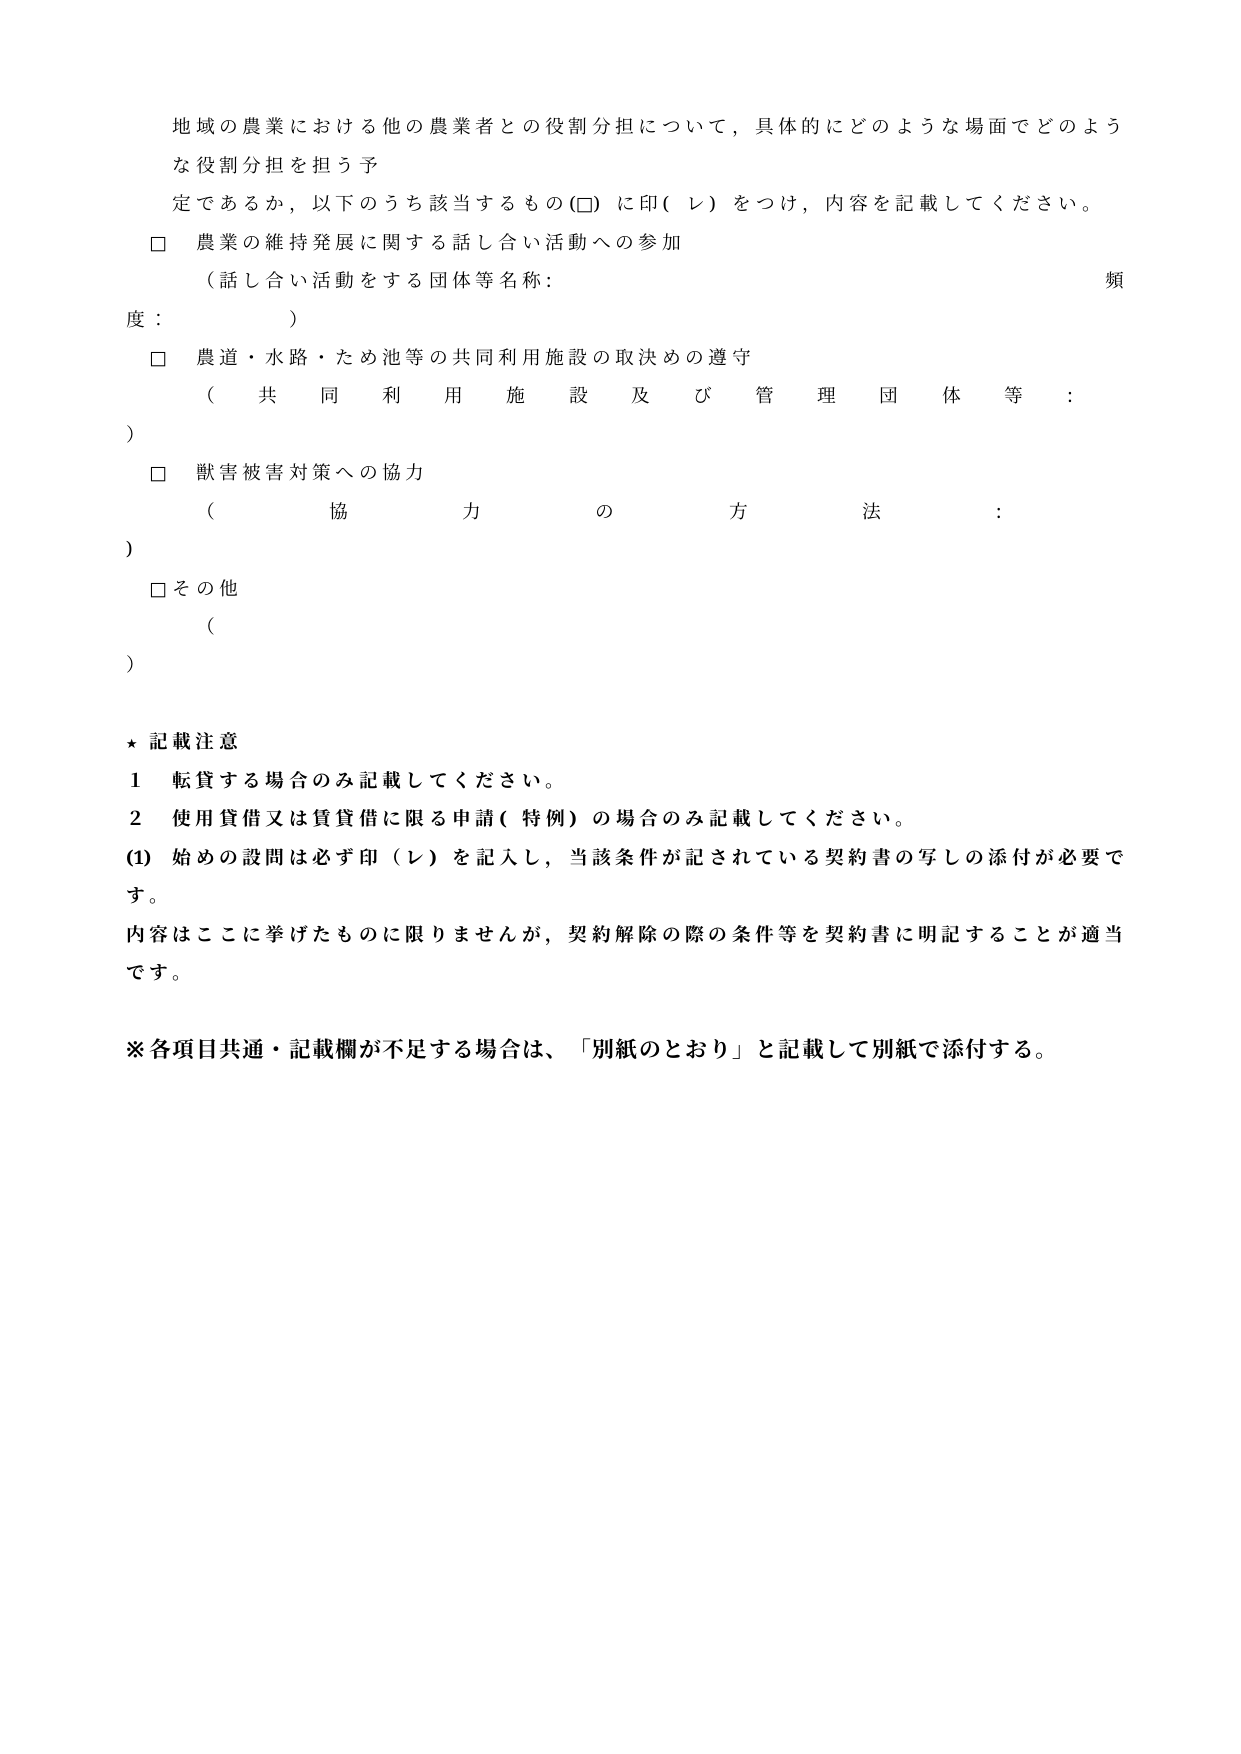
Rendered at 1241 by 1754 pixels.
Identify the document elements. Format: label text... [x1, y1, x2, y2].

text （ ） [126, 606, 1129, 683]
text 地域の農業における他の農業者との役割分担について，具体的にどのような場面でどのような役割分担を担う予 [172, 106, 1129, 183]
text 内容はここに挙げたものに限りませんが，契約解除の際の条件等を契約書に明記することが適当です。 [126, 914, 1129, 991]
text （話し合い活動をする団体等名称: 頻度： ） [126, 260, 1129, 337]
text □ その他 [126, 568, 1129, 606]
text ★記載注意 [126, 721, 1129, 760]
text （共同利用施設及び管理団体等: ） [126, 376, 1129, 452]
text □ 農業の維持発展に関する話し合い活動への参加 [126, 222, 1129, 260]
text □ 獣害被害対策への協力 [126, 452, 1129, 491]
text （協力の方法: ) [126, 491, 1129, 568]
text ※各項目共通・記載欄が不足する場合は、「別紙のとおり」と記載して別紙で添付する。 [126, 1029, 1129, 1067]
text 定であるか，以下のうち該当するもの(□)に印(レ)をつけ，内容を記載してください。 [126, 183, 1129, 222]
text ２ 使用貸借又は賃貸借に限る申請(特例)の場合のみ記載してください。 [126, 798, 1129, 837]
text １ 転貸する場合のみ記載してください。 [126, 760, 1129, 798]
text (1)始めの設問は必ず印（レ)を記入し，当該条件が記されている契約書の写しの添付が必要です。 [126, 837, 1129, 914]
text □ 農道・水路・ため池等の共同利用施設の取決めの遵守 [126, 337, 1129, 376]
